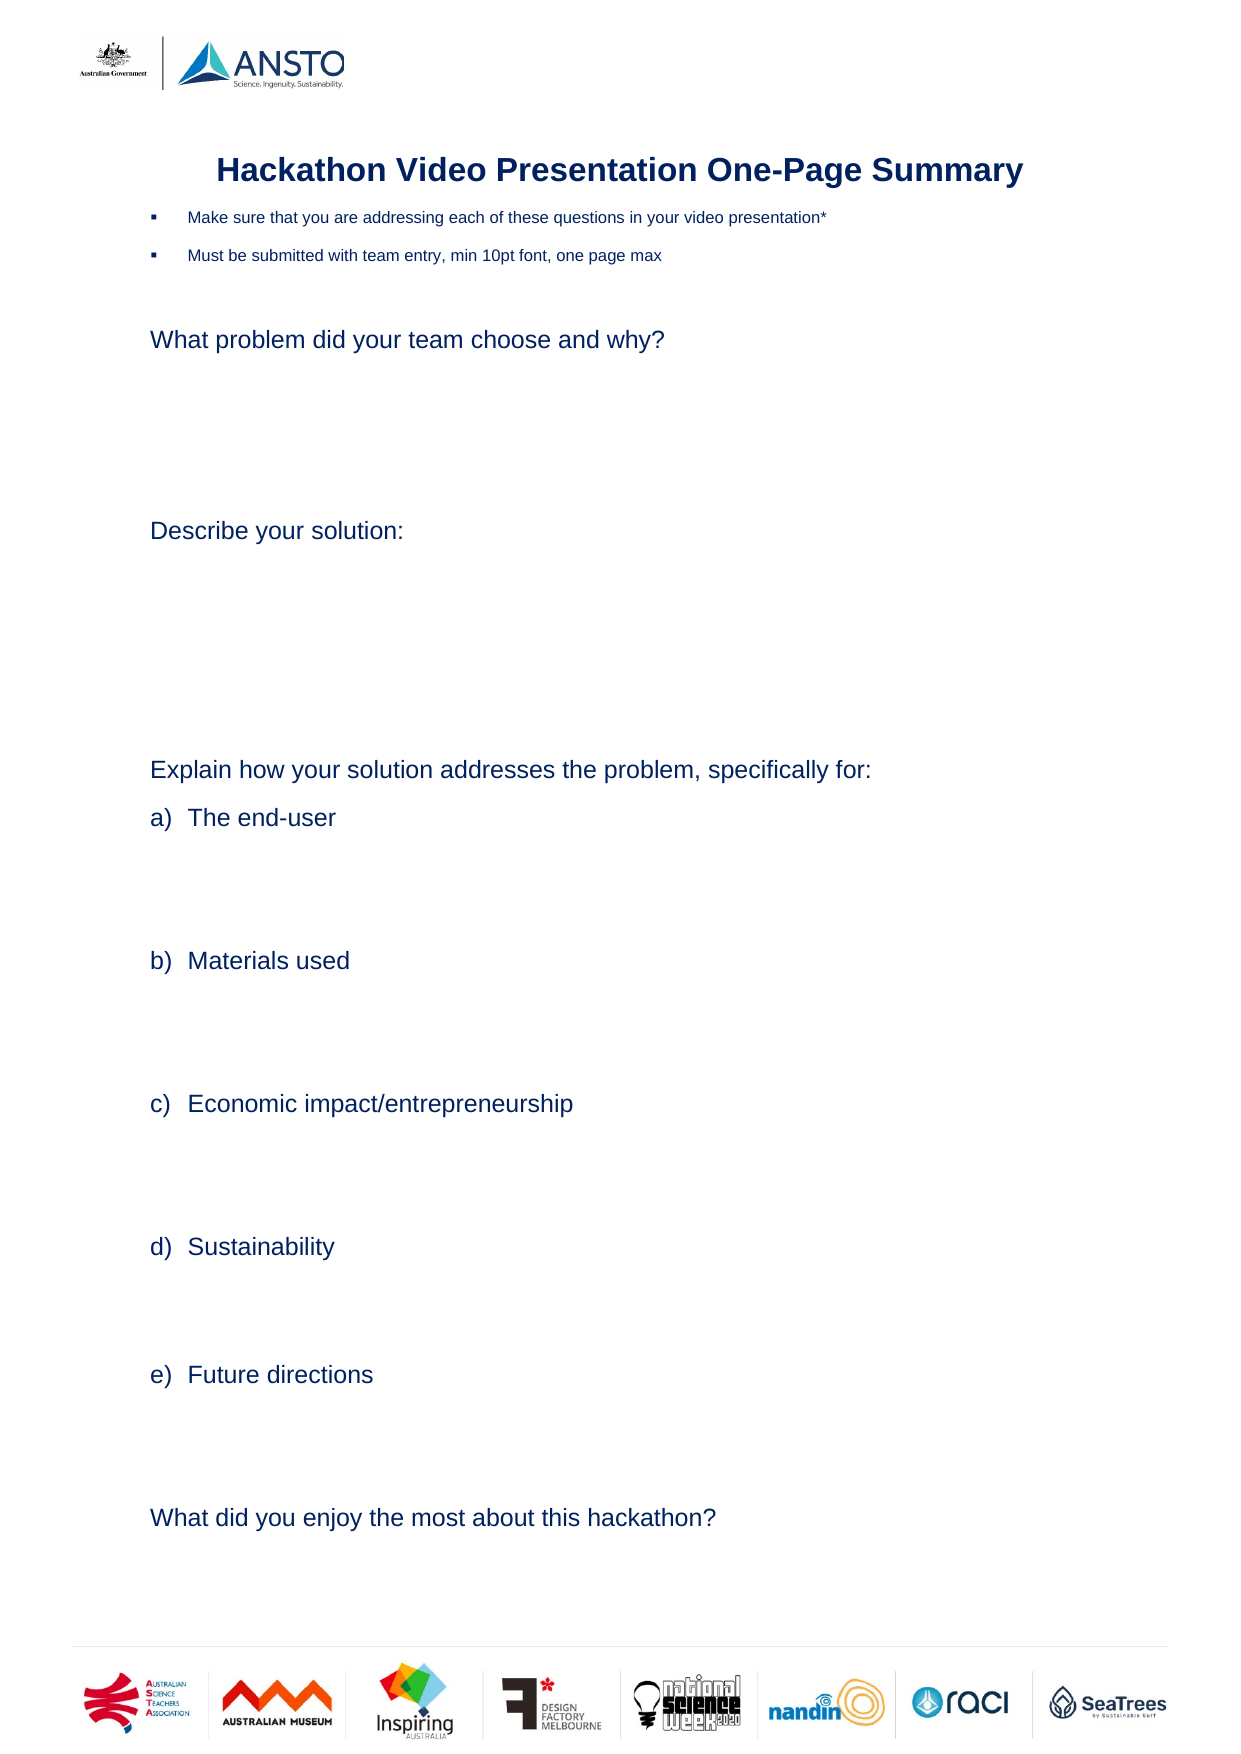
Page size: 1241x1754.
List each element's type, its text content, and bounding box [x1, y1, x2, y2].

list Materials used [150, 946, 1090, 974]
list The end-user [150, 802, 1090, 831]
list Sustainability [150, 1232, 1090, 1261]
list Future directions [150, 1360, 1090, 1389]
picture [70, 1646, 1166, 1752]
text Explain how your solution addresses the problem, specifically for: [150, 755, 1090, 783]
text Hackathon Video Presentation One-Page Summary [150, 150, 1090, 188]
list Make sure that you are addressing each of these questions in your video presentation* [150, 208, 1090, 227]
picture [78, 36, 344, 90]
text What did you enjoy the most about this hackathon? [150, 1503, 1090, 1532]
list Must be submitted with team entry, min 10pt font, one page max [150, 246, 1090, 265]
text What problem did your team choose and why? [150, 325, 1090, 354]
list Economic impact/entrepreneurship [150, 1089, 1090, 1117]
text Describe your solution: [150, 516, 1090, 545]
